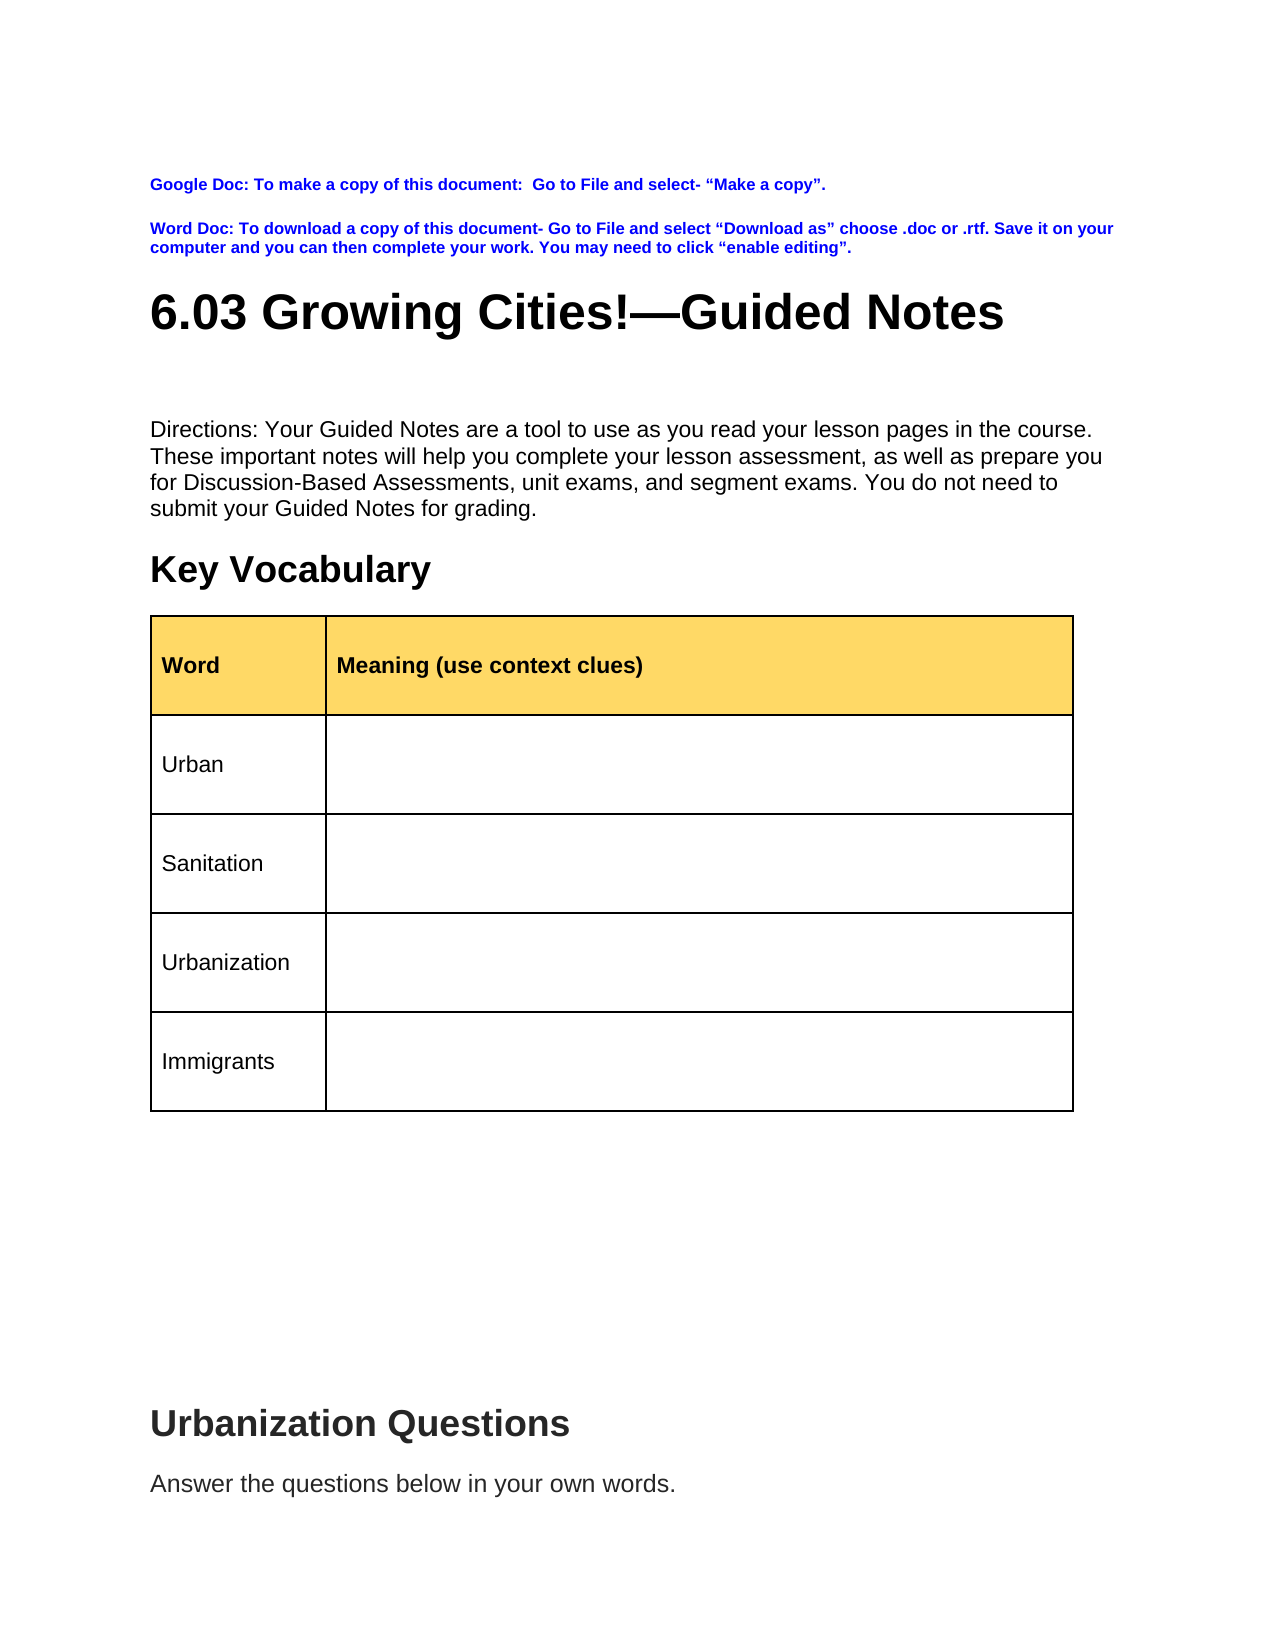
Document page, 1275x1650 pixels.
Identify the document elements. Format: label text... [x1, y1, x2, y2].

table_cell [327, 716, 1072, 813]
text Word Doc: To download a copy of this document- Go to File and select “Download as” choose .doc or .rtf. Save it on your computer and you can then complete your work. You may need to click “enable editing”. [150, 219, 1125, 257]
text Google Doc: To make a copy of this document: Go to File and select- “Make a copy”. [150, 175, 1125, 194]
text Directions: Your Guided Notes are a tool to use as you read your lesson pages in the course. These important notes will help you complete your lesson assessment, as well as prepare you for Discussion-Based Assessments, unit exams, and segment exams. You do not need to submit your Guided Notes for grading. [150, 416, 1125, 522]
text 6.03 Growing Cities!—Guided Notes [150, 282, 1125, 340]
text Answer the questions below in your own words. [150, 1469, 1125, 1498]
table_cell [327, 1013, 1072, 1110]
table_cell [327, 815, 1072, 912]
table_cell Sanitation [152, 815, 325, 912]
table_cell [327, 914, 1072, 1011]
table_cell Immigrants [152, 1013, 325, 1110]
table_header Word [152, 617, 325, 714]
table_cell Urban [152, 716, 325, 813]
table_header Meaning (use context clues) [327, 617, 1072, 714]
text Urbanization Questions [150, 1401, 1125, 1444]
table_cell Urbanization [152, 914, 325, 1011]
text Key Vocabulary [150, 547, 1125, 590]
